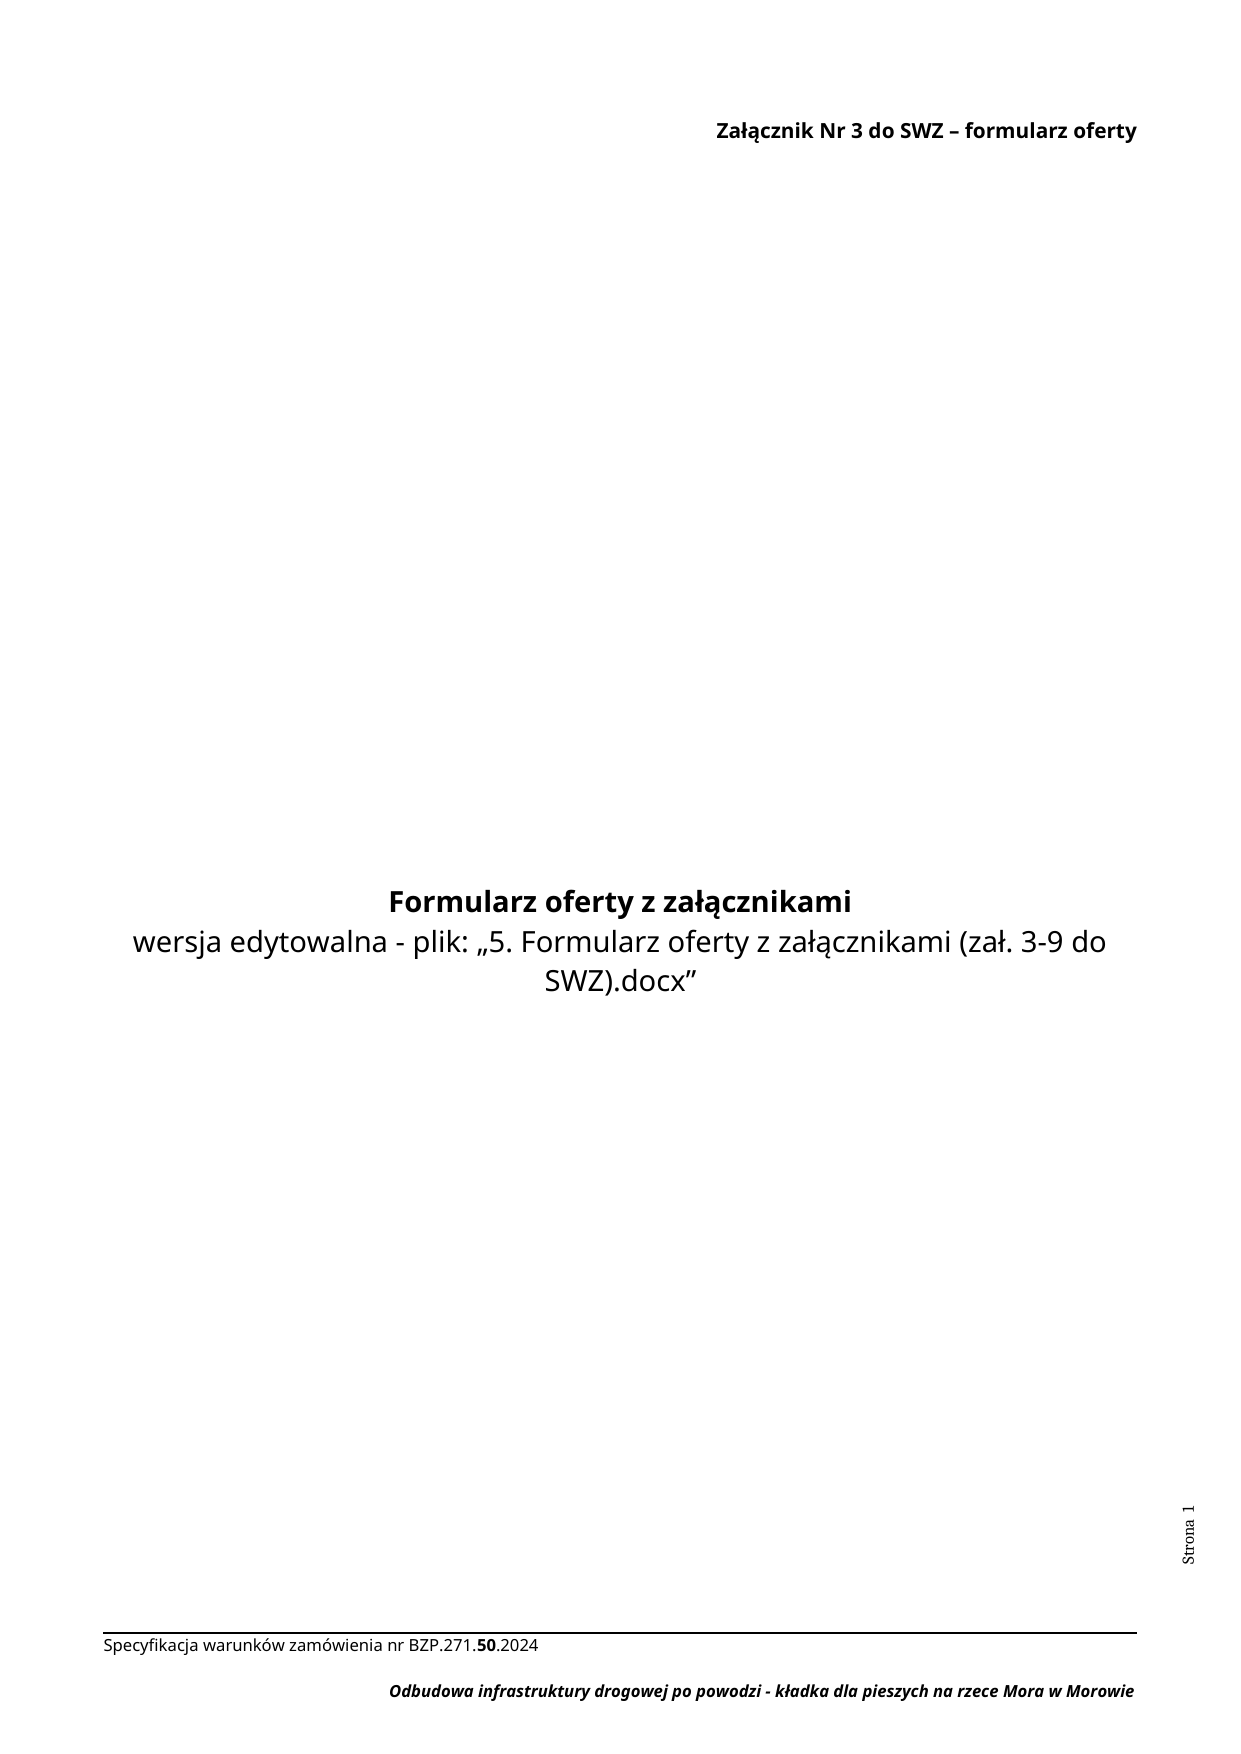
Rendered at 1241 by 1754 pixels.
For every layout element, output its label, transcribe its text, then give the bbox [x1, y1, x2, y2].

text wersja edytowalna - plik: „5. Formularz oferty z załącznikami (zał. 3-9 do SWZ).docx” [103, 921, 1137, 1000]
text Załącznik Nr 3 do SWZ – formularz oferty [103, 117, 1137, 145]
text Formularz oferty z załącznikami [103, 881, 1137, 921]
